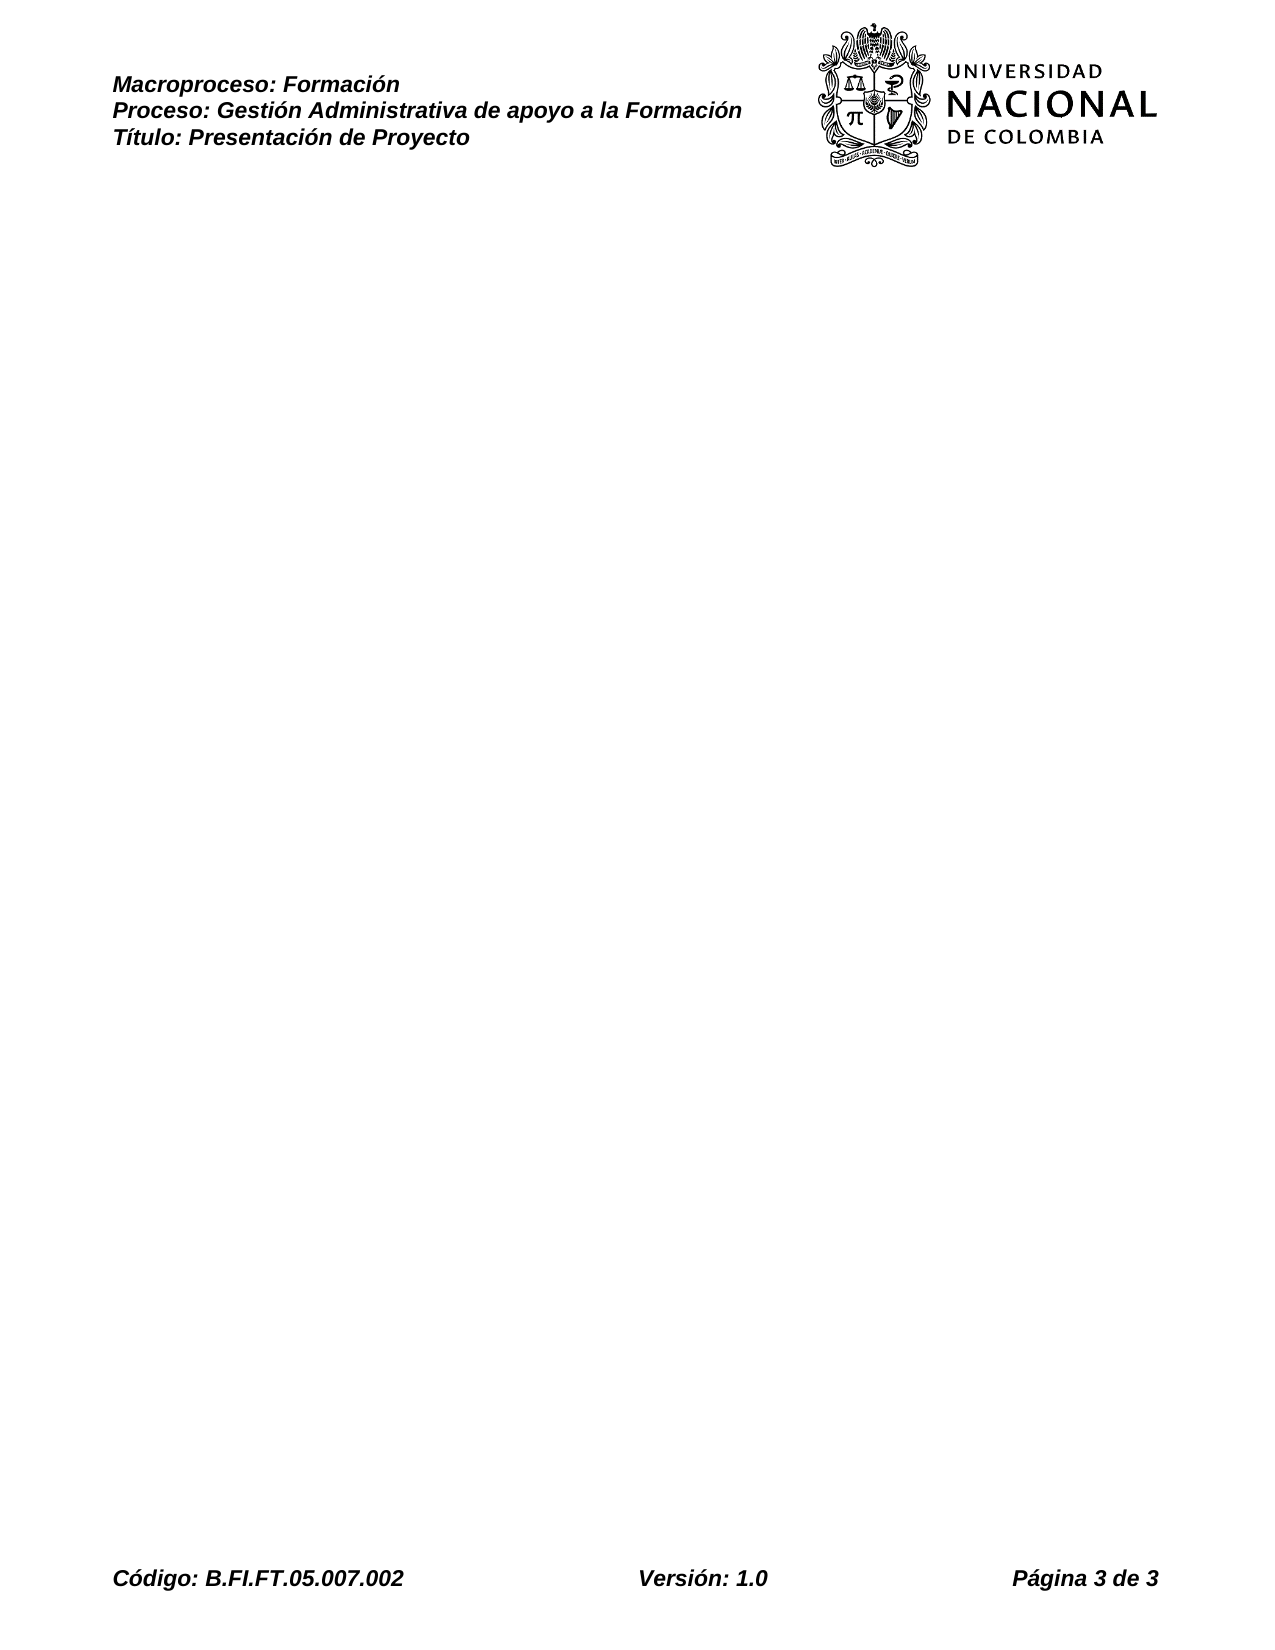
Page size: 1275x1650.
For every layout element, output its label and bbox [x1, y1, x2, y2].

picture [809, 9, 1163, 173]
